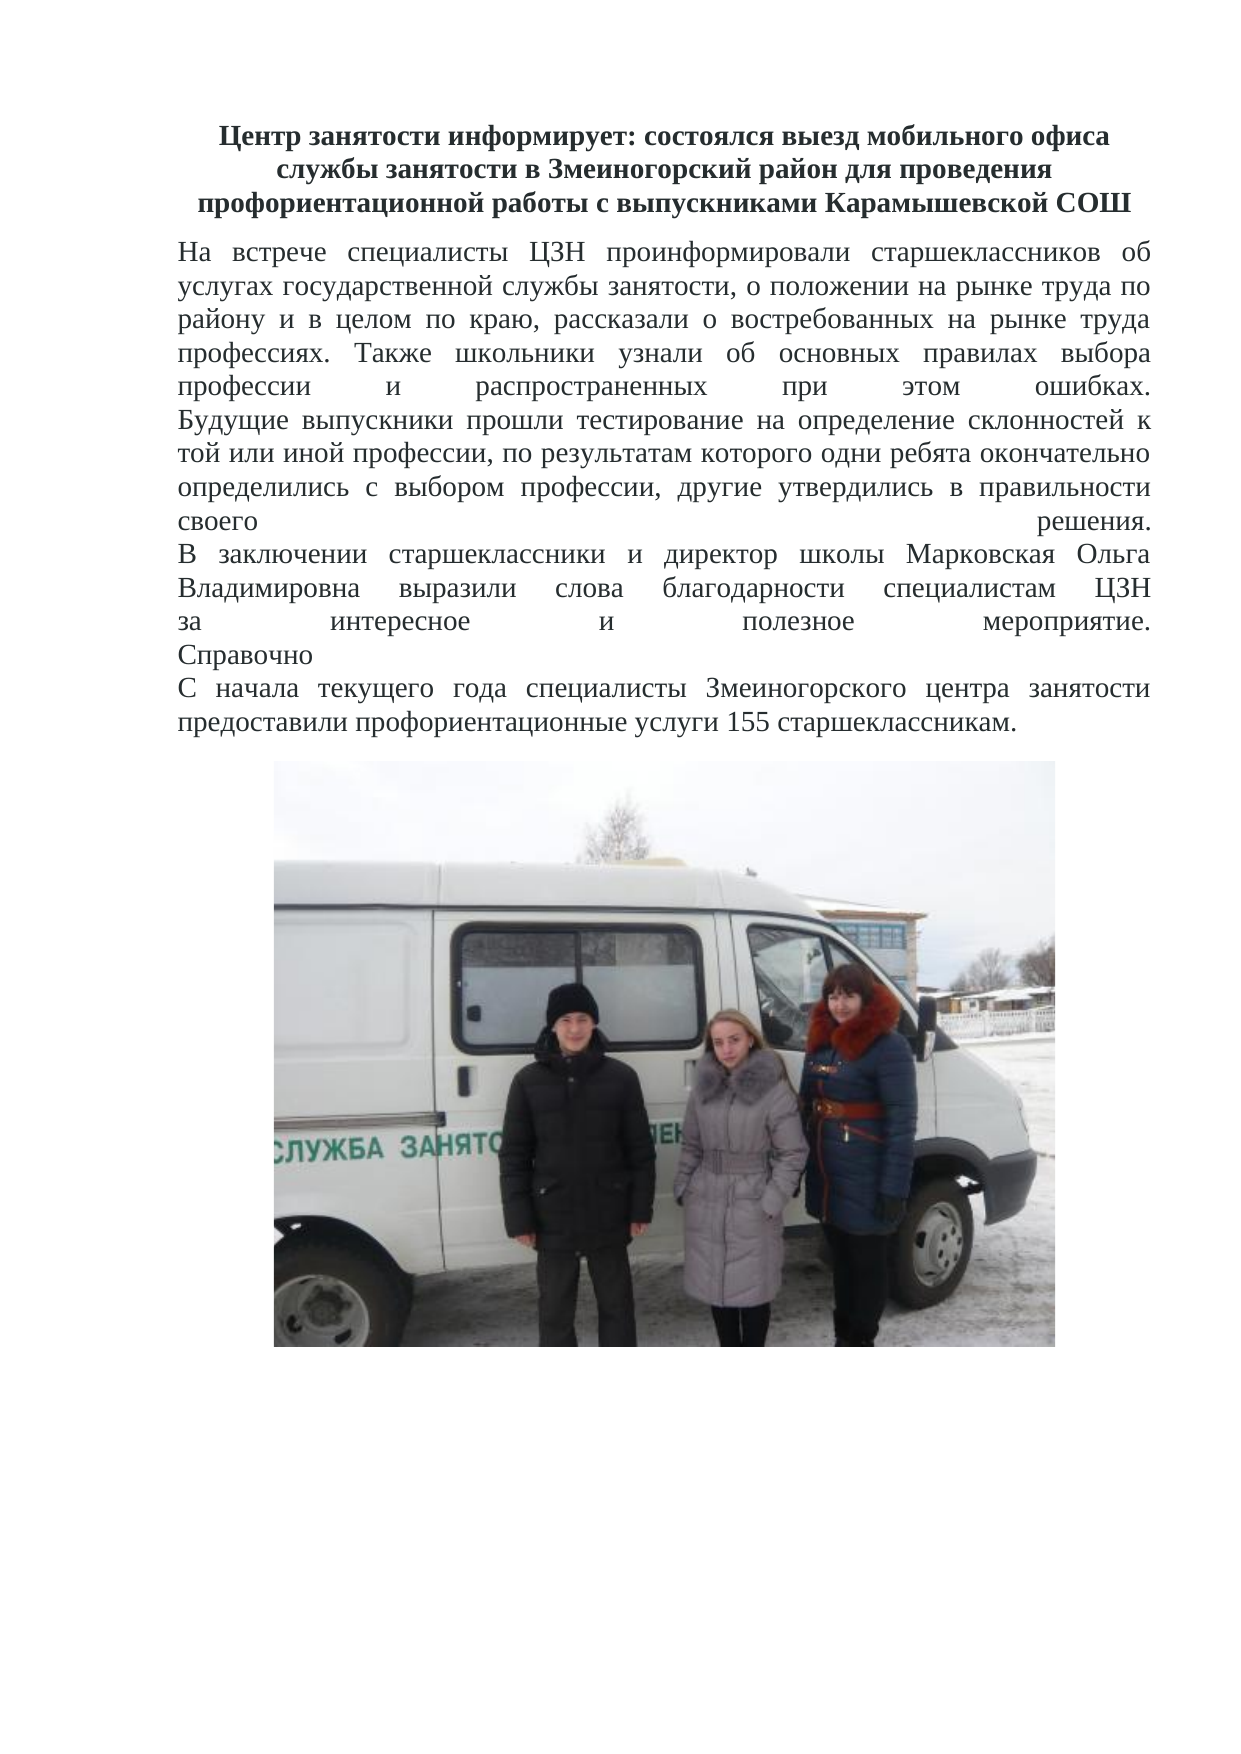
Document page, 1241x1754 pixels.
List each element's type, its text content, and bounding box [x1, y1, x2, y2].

text Центр занятости информирует: состоялся выезд мобильного офиса службы занятости в Змеиногорский район для проведения профориентационной работы с выпускниками Карамышевской СОШ [177, 118, 1152, 219]
text На встрече специалисты ЦЗН проинформировали старшеклассников об услугах государственной службы занятости, о положении на рынке труда по району и в целом по краю, рассказали о востребованных на рынке труда профессиях. Также школьники узнали об основных правилах выбора профессии и распространенных при этом ошибках. Будущие выпускники прошли тестирование на определение склонностей к той или иной профессии, по результатам которого одни ребята окончательно определились с выбором профессии, другие утвердились в правильности своего решения. В заключении старшеклассники и директор школы Марковская Ольга Владимировна выразили слова благодарности специалистам ЦЗН за интересное и полезное мероприятие. Справочно С начала текущего года специалисты Змеиногорского центра занятости предоставили профориентационные услуги 155 старшеклассникам. [177, 234, 1152, 737]
picture [273, 761, 1055, 1347]
